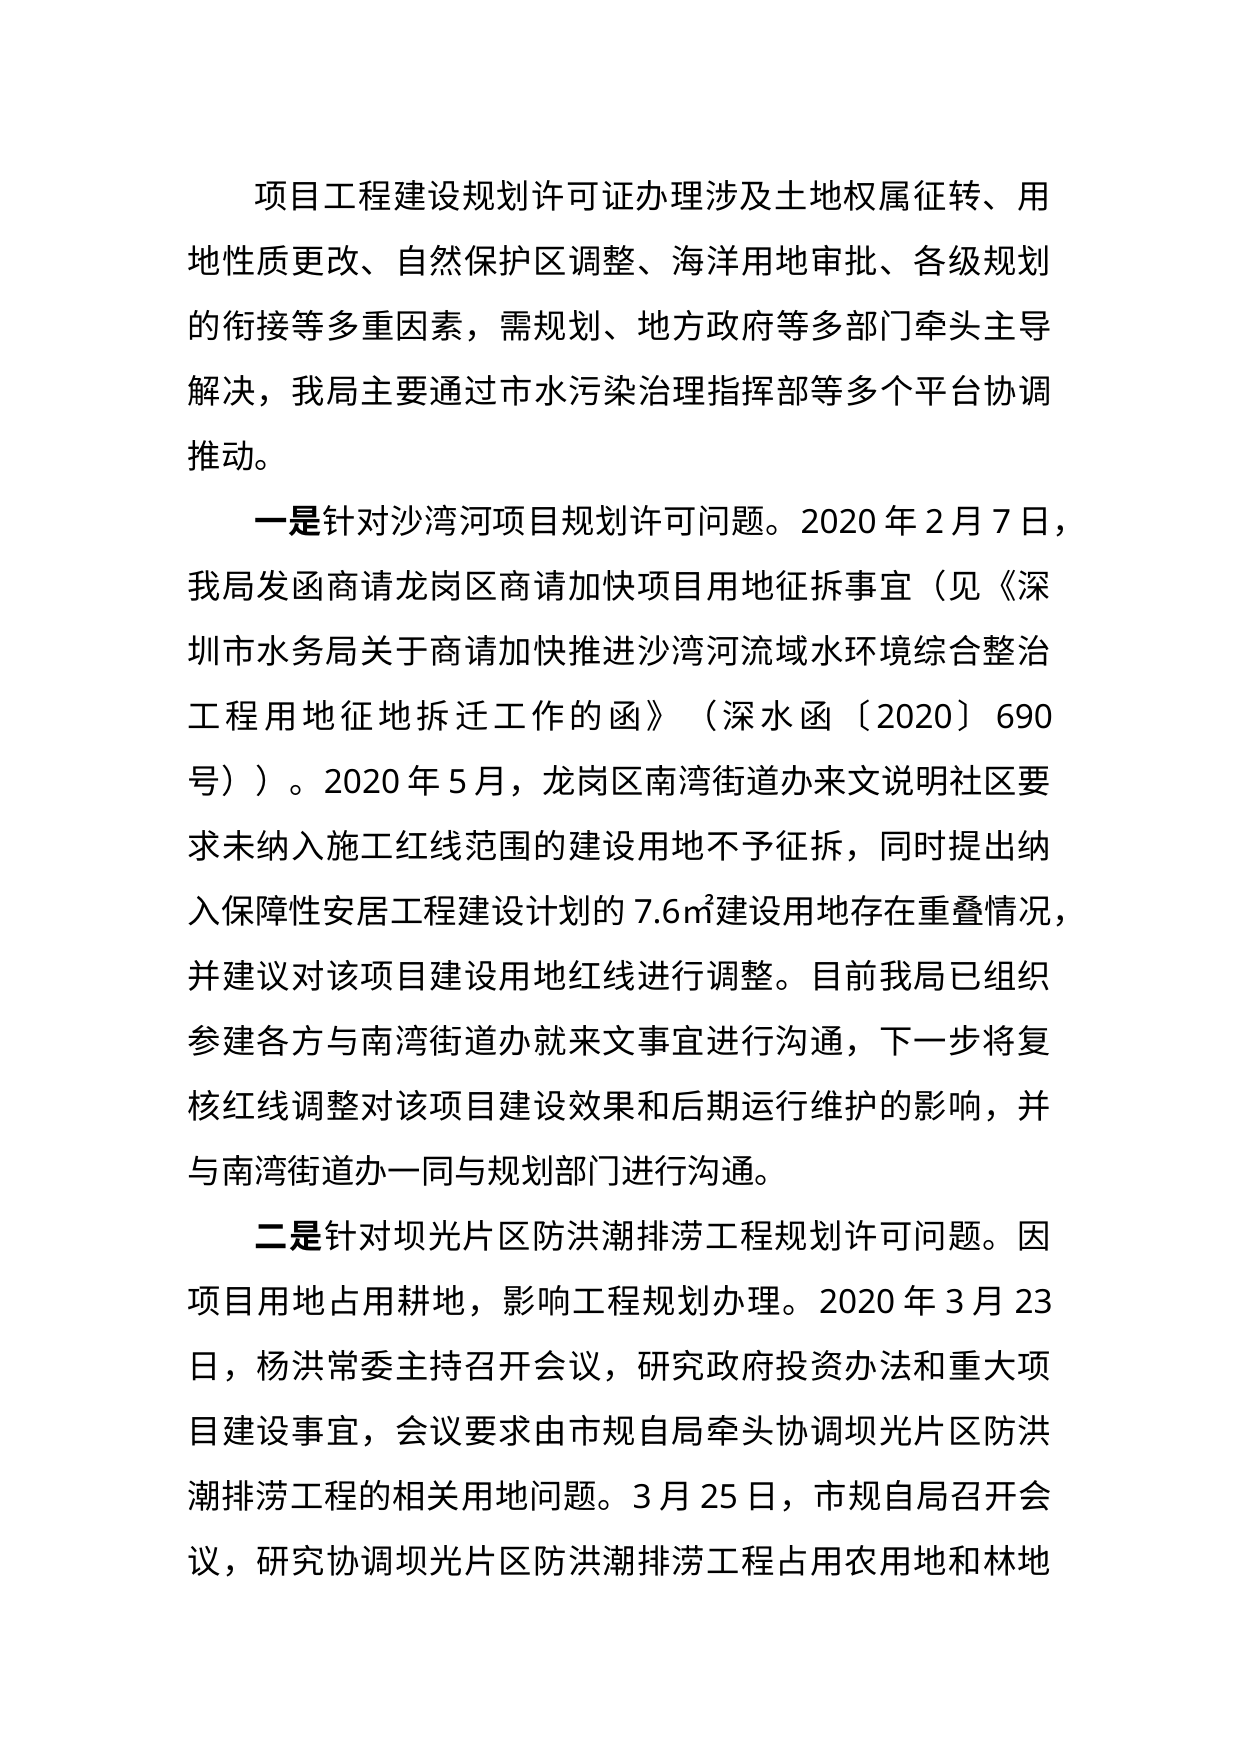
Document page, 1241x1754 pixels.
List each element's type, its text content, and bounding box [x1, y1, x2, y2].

text 项目工程建设规划许可证办理涉及土地权属征转、用地性质更改、自然保护区调整、海洋用地审批、各级规划的衔接等多重因素，需规划、地方政府等多部门牵头主导解决，我局主要通过市水污染治理指挥部等多个平台协调推动。 [187, 162, 1053, 487]
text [187, 1202, 1053, 1592]
text 一是针对沙湾河项目规划许可问题。2020年2月7日，我局发函商请龙岗区商请加快项目用地征拆事宜（见《深圳市水务局关于商请加快推进沙湾河流域水环境综合整治工程用地征地拆迁工作的函》（深水函〔2020〕690号））。2020年5月，龙岗区南湾街道办来文说明社区要求未纳入施工红线范围的建设用地不予征拆，同时提出纳入保障性安居工程建设计划的7.6㎡建设用地存在重叠情况，并建议对该项目建设用地红线进行调整。目前我局已组织参建各方与南湾街道办就来文事宜进行沟通，下一步将复核红线调整对该项目建设效果和后期运行维护的影响，并与南湾街道办一同与规划部门进行沟通。 [187, 487, 1053, 1202]
